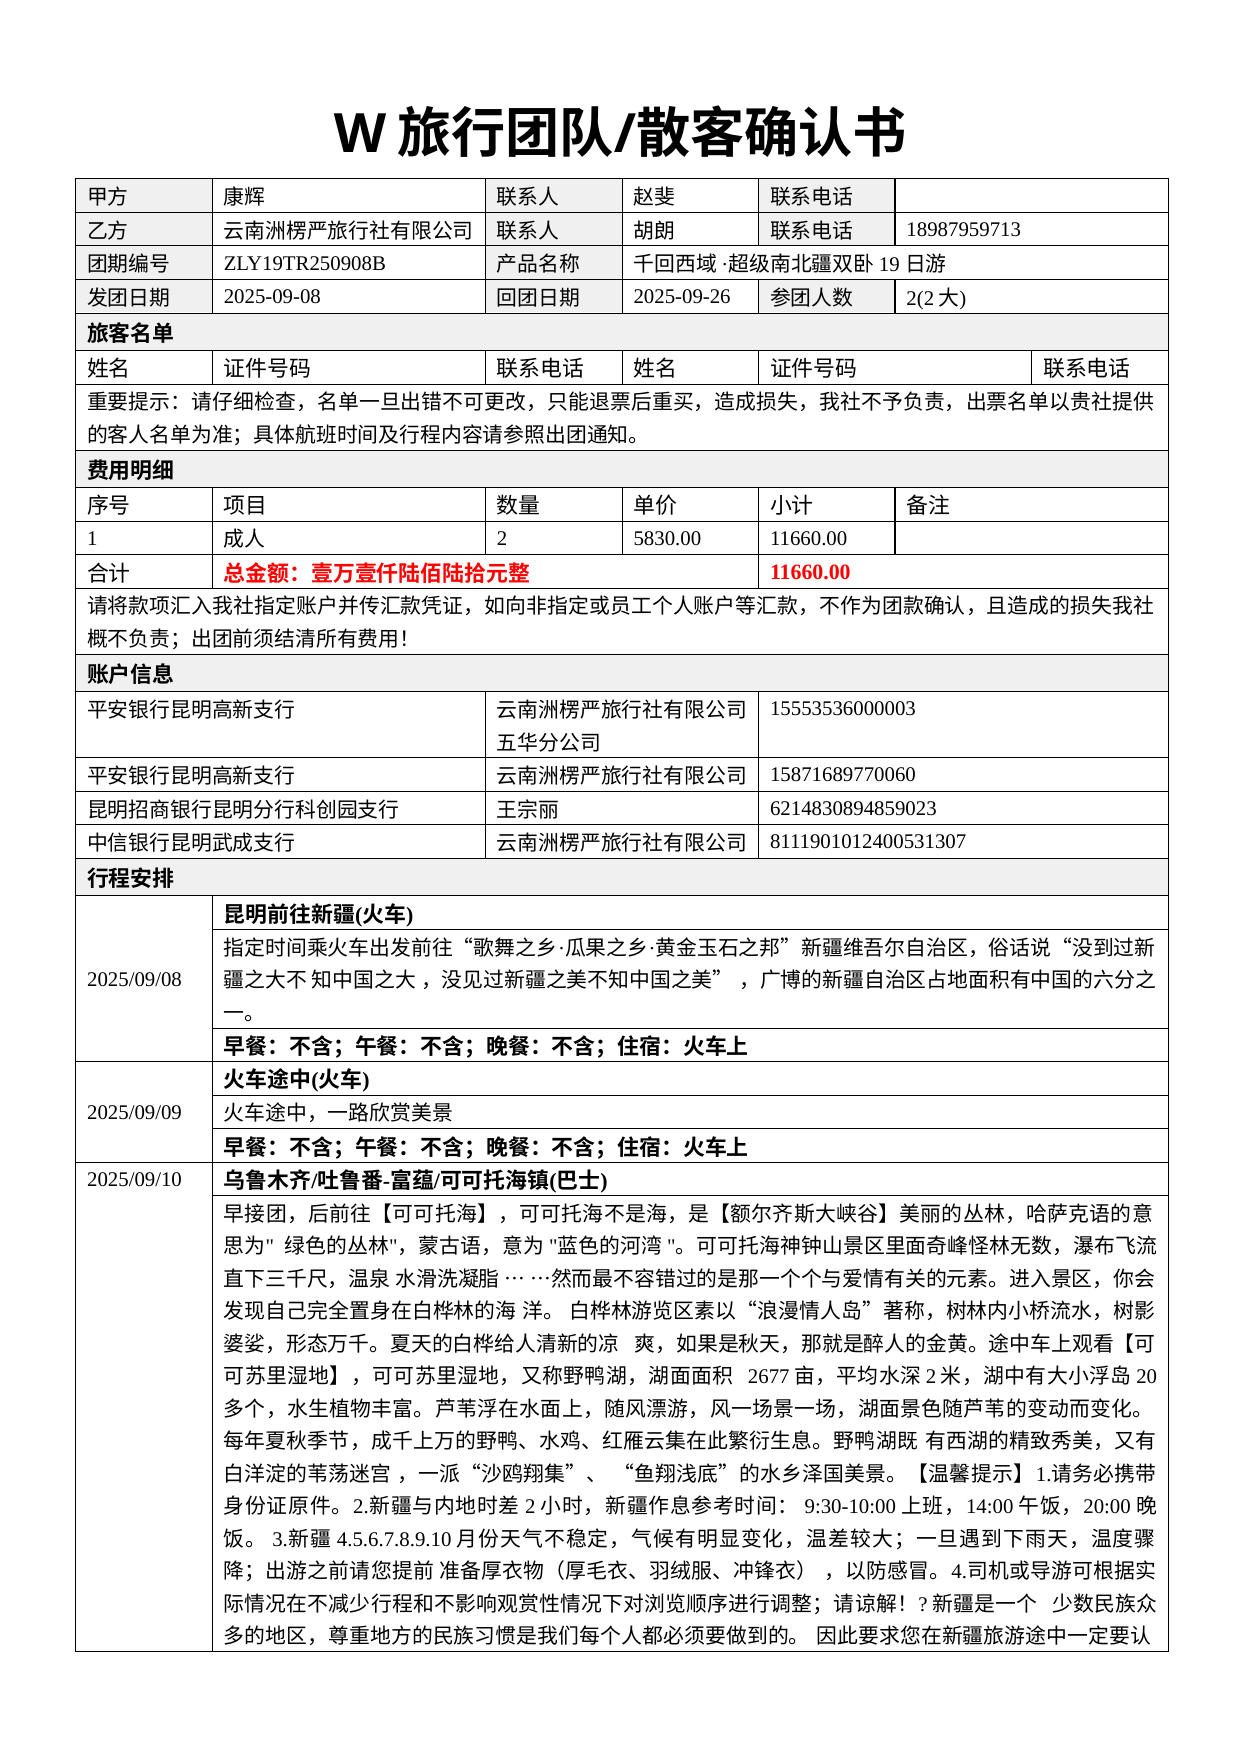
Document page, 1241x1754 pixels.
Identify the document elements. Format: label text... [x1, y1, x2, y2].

table_cell 联系电话 [486, 351, 622, 383]
table_cell 费用明细 [76, 451, 1168, 487]
table_cell 昆明前往新疆(火车) [213, 896, 1168, 929]
table_header 赵斐 [623, 179, 758, 212]
table_cell 序号 [76, 488, 212, 521]
table_cell 11660.00 [759, 555, 1168, 588]
table_cell 18987959713 [896, 213, 1168, 245]
table_cell 参团人数 [759, 280, 894, 312]
table_cell 早餐：不含；午餐：不含；晚餐：不含；住宿：火车上 [213, 1129, 1168, 1162]
table_cell 重要提示：请仔细检查，名单一旦出错不可更改，只能退票后重买，造成损失，我社不予负责，出票名单以贵社提供的客人名单为准；具体航班时间及行程内容请参照出团通知。 [76, 385, 1168, 449]
table_cell 姓名 [623, 351, 758, 383]
table_cell 火车途中，一路欣赏美景 [213, 1096, 1168, 1128]
table_cell 备注 [896, 488, 1168, 521]
table_header 甲方 [76, 179, 212, 212]
table_cell 平安银行昆明高新支行 [76, 692, 485, 757]
text W旅行团队/散客确认书 [75, 81, 1165, 178]
table_cell 早餐：不含；午餐：不含；晚餐：不含；住宿：火车上 [213, 1029, 1168, 1061]
table_cell 请将款项汇入我社指定账户并传汇款凭证，如向非指定或员工个人账户等汇款，不作为团款确认，且造成的损失我社概不负责；出团前须结清所有费用！ [76, 589, 1168, 654]
table_cell 2(2大) [896, 280, 1168, 312]
table_header [896, 179, 1168, 212]
table_cell 账户信息 [76, 655, 1168, 691]
table_cell 成人 [213, 522, 485, 554]
table_cell 联系电话 [759, 213, 894, 245]
table_header 康辉 [213, 179, 485, 212]
table_cell 团期编号 [76, 246, 212, 279]
table_cell 千回西域 ·超级南北疆双卧 19 日游 [623, 246, 1168, 279]
table_cell 2025/09/09 [76, 1062, 212, 1162]
table_cell 2025/09/08 [76, 896, 212, 1061]
table_cell 云南洲楞严旅行社有限公司 [486, 825, 758, 858]
table_cell 昆明招商银行昆明分行科创园支行 [76, 792, 485, 824]
table_cell 产品名称 [486, 246, 622, 279]
table_cell 6214830894859023 [759, 792, 1168, 824]
table_cell 5830.00 [623, 522, 758, 554]
table_cell 云南洲楞严旅行社有限公司 [213, 213, 485, 245]
table_cell 旅客名单 [76, 314, 1168, 350]
table_cell 中信银行昆明武成支行 [76, 825, 485, 858]
table_cell 合计 [76, 555, 212, 588]
table_cell 胡朗 [623, 213, 758, 245]
table_cell 回团日期 [486, 280, 622, 312]
table_cell ZLY19TR250908B [213, 246, 485, 279]
table_cell 2 [486, 522, 622, 554]
table_cell 发团日期 [76, 280, 212, 312]
table_header 联系电话 [759, 179, 894, 212]
table_cell 1 [76, 522, 212, 554]
table_cell 云南洲楞严旅行社有限公司 [486, 758, 758, 791]
table_cell 11660.00 [759, 522, 894, 554]
table_cell 联系人 [486, 213, 622, 245]
table_cell 2025/09/10 [76, 1163, 212, 1651]
table_cell 证件号码 [759, 351, 1031, 383]
table_cell 15871689770060 [759, 758, 1168, 791]
table_header 联系人 [486, 179, 622, 212]
table_cell 云南洲楞严旅行社有限公司五华分公司 [486, 692, 758, 757]
table_cell 联系电话 [1032, 351, 1168, 383]
table_cell 行程安排 [76, 859, 1168, 895]
table_cell 平安银行昆明高新支行 [76, 758, 485, 791]
table_cell 15553536000003 [759, 692, 1168, 757]
table_cell 2025-09-26 [623, 280, 758, 312]
table_cell 总金额：壹万壹仟陆佰陆拾元整 [213, 555, 758, 588]
table_cell 证件号码 [213, 351, 485, 383]
table_cell 数量 [486, 488, 622, 521]
table_cell [896, 522, 1168, 554]
table_cell 火车途中(火车) [213, 1062, 1168, 1094]
table_cell 2025-09-08 [213, 280, 485, 312]
table_cell 姓名 [76, 351, 212, 383]
table_cell 小计 [759, 488, 894, 521]
table_cell 乌鲁木齐/吐鲁番-富蕴/可可托海镇(巴士) [213, 1163, 1168, 1195]
table_cell 乙方 [76, 213, 212, 245]
table_cell 指定时间乘火车出发前往“歌舞之乡·瓜果之乡·黄金玉石之邦”新疆维吾尔自治区，俗话说“没到过新疆之大不 知中国之大 ，没见过新疆之美不知中国之美” ，广博的新疆自治区占地面积有中国的六分之一。 [213, 930, 1168, 1027]
table_cell 8111901012400531307 [759, 825, 1168, 858]
table_cell 单价 [623, 488, 758, 521]
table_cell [213, 1196, 1168, 1651]
table_cell 王宗丽 [486, 792, 758, 824]
table_cell 项目 [213, 488, 485, 521]
